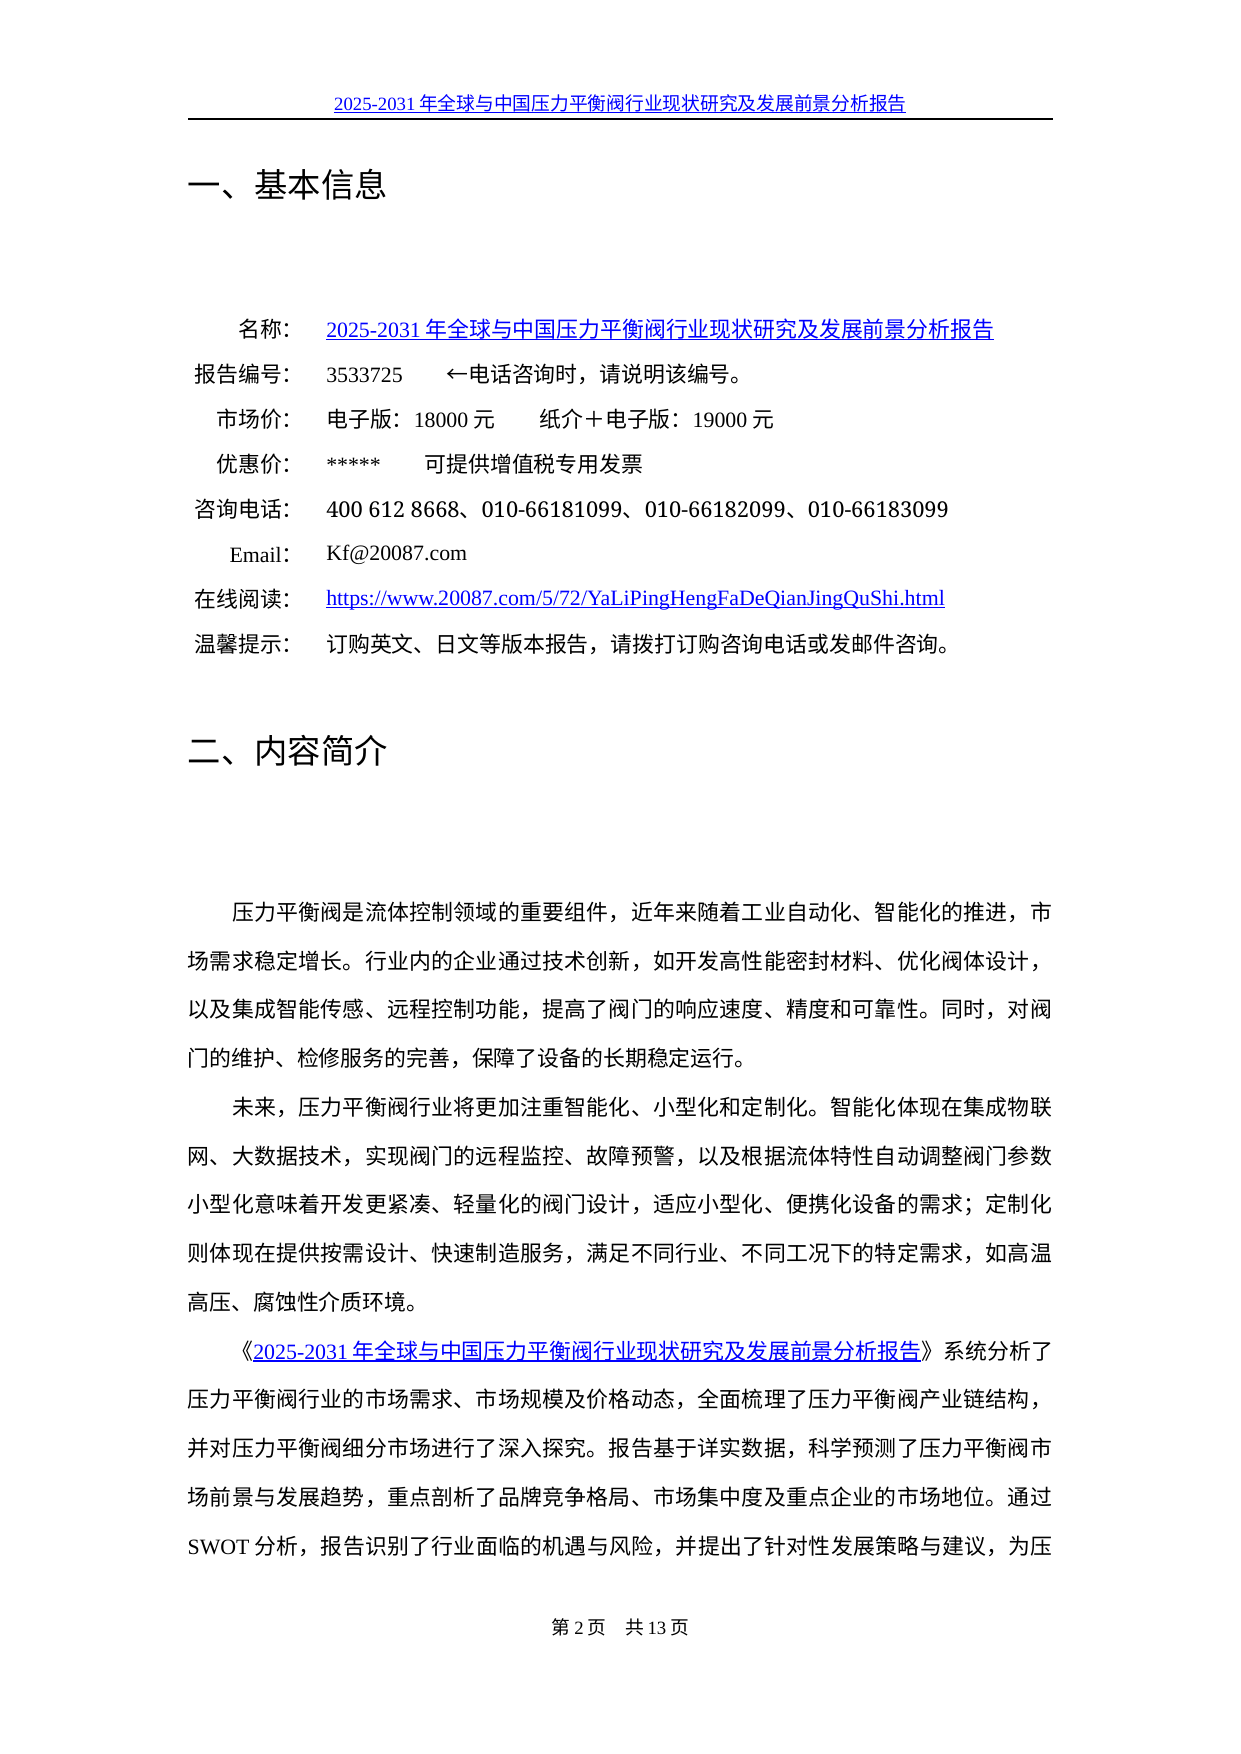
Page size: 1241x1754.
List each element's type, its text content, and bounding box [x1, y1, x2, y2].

table_cell 报告编号： [167, 357, 315, 402]
table_cell 在线阅读： [167, 582, 315, 627]
table_cell [315, 582, 1073, 627]
table_cell 市场价： [167, 402, 315, 447]
table_cell 3533725 ←电话咨询时，请说明该编号。 [315, 357, 1073, 402]
title 二、内容简介 [187, 717, 1053, 782]
table_cell 咨询电话： [167, 492, 315, 537]
table_cell 温馨提示： [167, 627, 315, 672]
table_cell 优惠价： [167, 447, 315, 492]
table_header 名称： [167, 312, 315, 357]
title 一、基本信息 [187, 150, 1053, 215]
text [187, 894, 1053, 1561]
table_cell 400 612 8668、010-66181099、010-66182099、010-66183099 [315, 492, 1073, 537]
table_cell 电子版：18000 元 纸介＋电子版：19000 元 [315, 402, 1073, 447]
table_cell Email： [167, 537, 315, 582]
table_cell 订购英文、日文等版本报告，请拨打订购咨询电话或发邮件咨询。 [315, 627, 1073, 672]
table_header 2025-2031年全球与中国压力平衡阀行业现状研究及发展前景分析报告 [315, 312, 1073, 357]
table_cell ***** 可提供增值税专用发票 [315, 447, 1073, 492]
table_cell Kf@20087.com [315, 537, 1073, 582]
